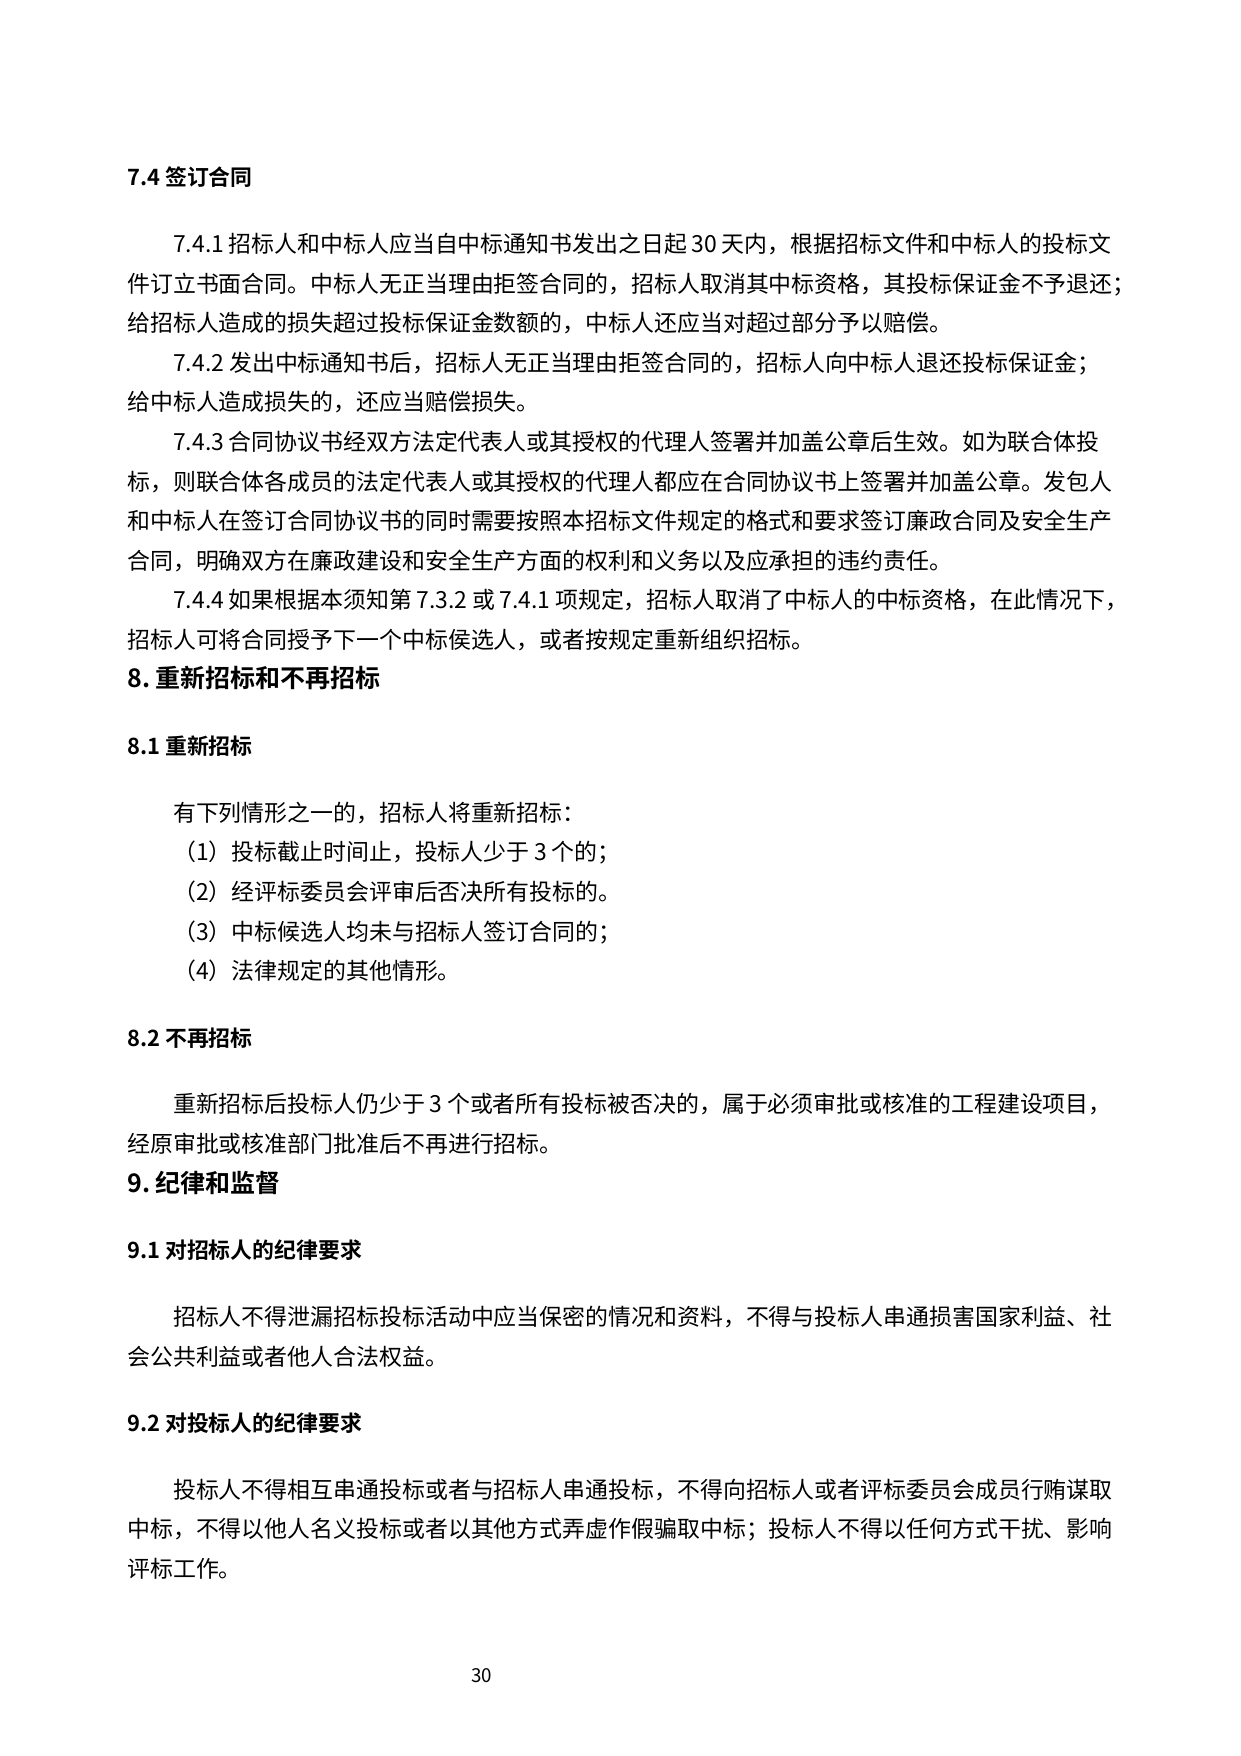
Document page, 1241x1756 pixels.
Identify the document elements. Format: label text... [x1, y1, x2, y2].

text （1）投标截止时间止，投标人少于3个的； [127, 829, 1115, 869]
text 7.4.2 发出中标通知书后，招标人无正当理由拒签合同的，招标人向中标人退还投标保证金；给中标人造成损失的，还应当赔偿损失。 [127, 339, 1115, 419]
text 重新招标后投标人仍少于3个或者所有投标被否决的，属于必须审批或核准的工程建设项目，经原审批或核准部门批准后不再进行招标。 [127, 1081, 1115, 1160]
text 7.4 签订合同 [127, 154, 1115, 194]
text 8.1 重新招标 [127, 723, 1115, 762]
text （3）中标候选人均未与招标人签订合同的； [127, 908, 1115, 948]
text 9.2 对投标人的纪律要求 [127, 1400, 1115, 1439]
text （2）经评标委员会评审后否决所有投标的。 [127, 869, 1115, 908]
text 9. 纪律和监督 [127, 1160, 1115, 1200]
text 招标人不得泄漏招标投标活动中应当保密的情况和资料，不得与投标人串通损害国家利益、社会公共利益或者他人合法权益。 [127, 1294, 1115, 1373]
text 投标人不得相互串通投标或者与招标人串通投标，不得向招标人或者评标委员会成员行贿谋取中标，不得以他人名义投标或者以其他方式弄虚作假骗取中标；投标人不得以任何方式干扰、影响评标工作。 [127, 1467, 1115, 1585]
text 8.2 不再招标 [127, 1014, 1115, 1054]
text 7.4.4如果根据本须知第7.3.2或7.4.1项规定，招标人取消了中标人的中标资格，在此情况下，招标人可将合同授予下一个中标侯选人，或者按规定重新组织招标。 [127, 577, 1115, 656]
text 8. 重新招标和不再招标 [127, 656, 1115, 696]
text 9.1 对招标人的纪律要求 [127, 1227, 1115, 1267]
text 有下列情形之一的，招标人将重新招标： [127, 789, 1115, 829]
text 7.4.3合同协议书经双方法定代表人或其授权的代理人签署并加盖公章后生效。如为联合体投标，则联合体各成员的法定代表人或其授权的代理人都应在合同协议书上签署并加盖公章。发包人和中标人在签订合同协议书的同时需要按照本招标文件规定的格式和要求签订廉政合同及安全生产合同，明确双方在廉政建设和安全生产方面的权利和义务以及应承担的违约责任。 [127, 419, 1115, 577]
text 7.4.1招标人和中标人应当自中标通知书发出之日起30天内，根据招标文件和中标人的投标文件订立书面合同。中标人无正当理由拒签合同的，招标人取消其中标资格，其投标保证金不予退还；给招标人造成的损失超过投标保证金数额的，中标人还应当对超过部分予以赔偿。 [127, 221, 1115, 339]
text （4）法律规定的其他情形。 [127, 948, 1115, 987]
